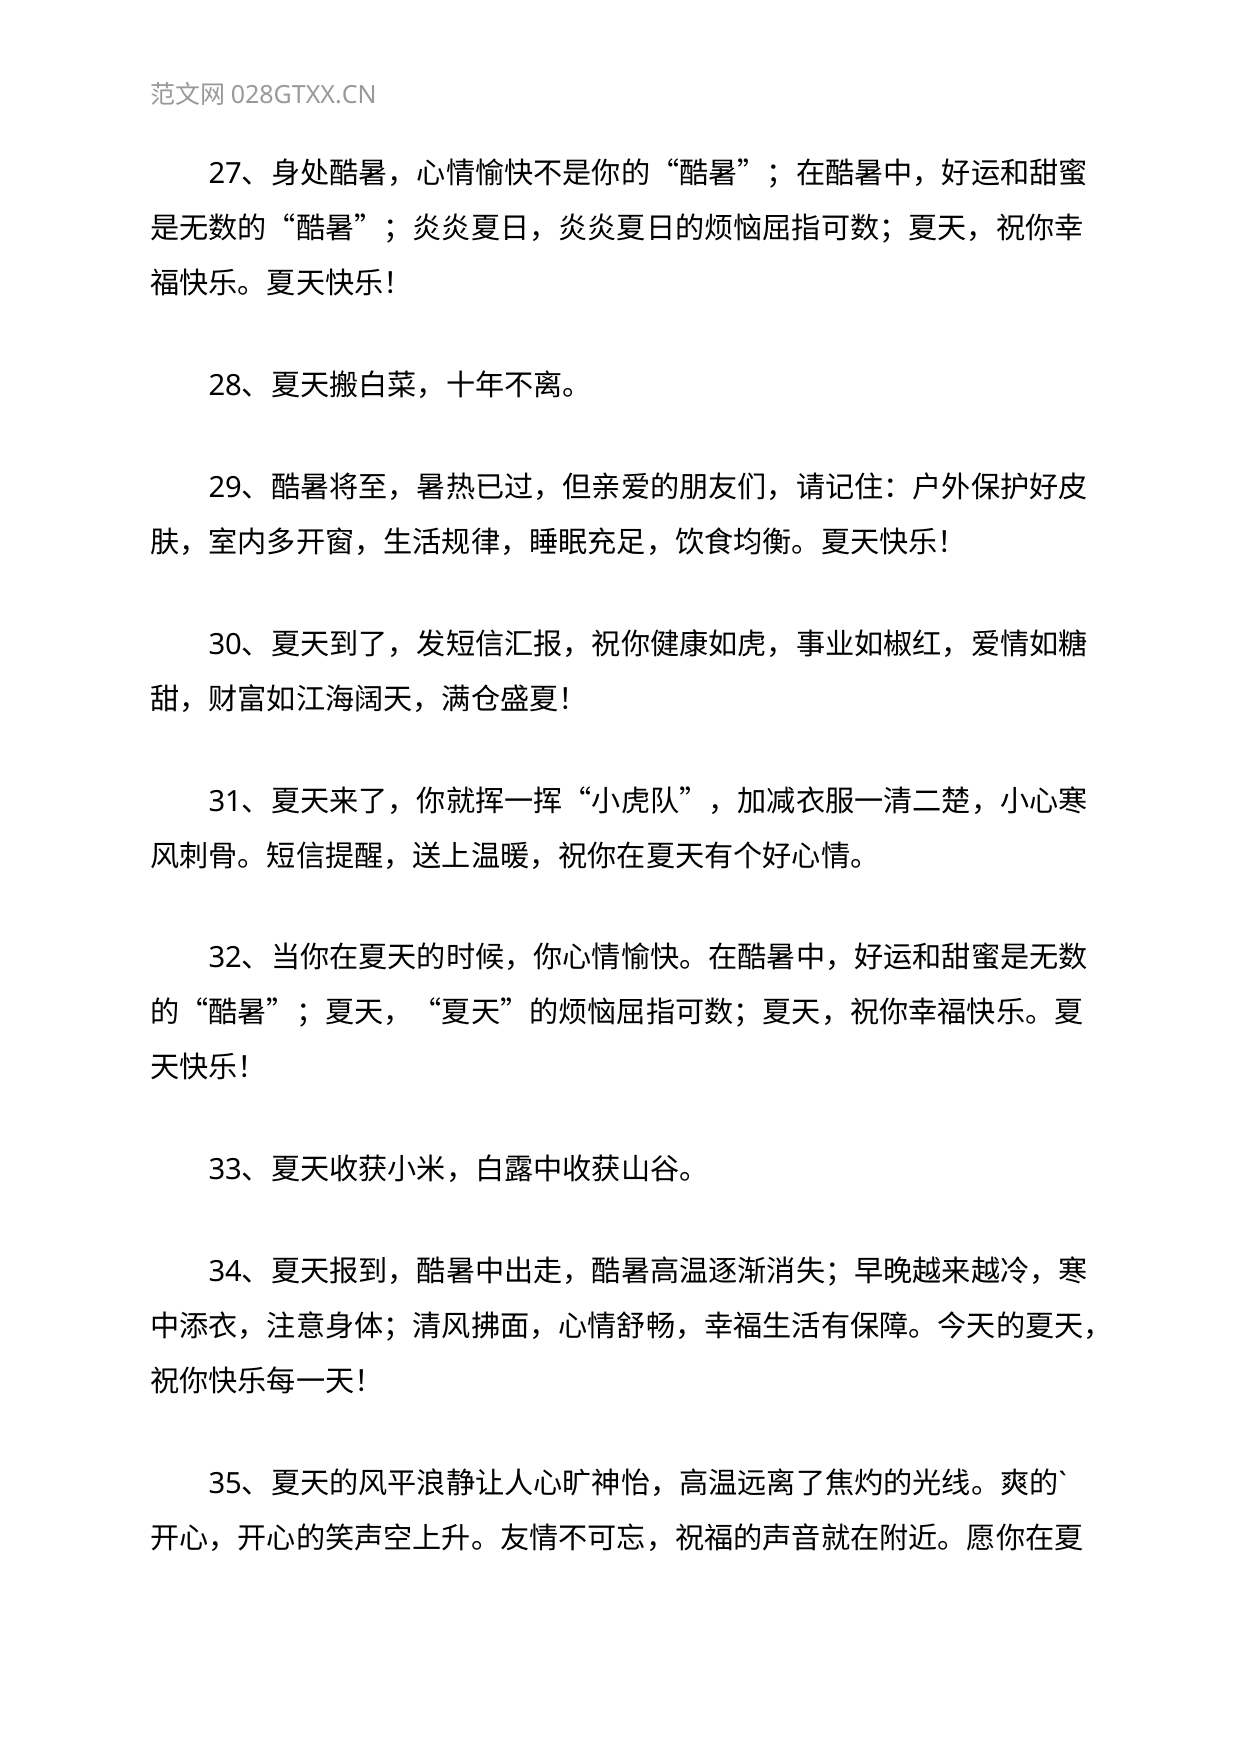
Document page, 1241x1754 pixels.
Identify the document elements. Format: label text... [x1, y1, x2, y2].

text 30、夏天到了，发短信汇报，祝你健康如虎，事业如椒红，爱情如糖甜，财富如江海阔天，满仓盛夏！ [150, 620, 1090, 718]
text 33、夏天收获小米，白露中收获山谷。 [150, 1146, 1090, 1188]
text 28、夏天搬白菜，十年不离。 [150, 362, 1090, 404]
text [150, 1459, 1090, 1557]
text 27、身处酷暑，心情愉快不是你的“酷暑”；在酷暑中，好运和甜蜜是无数的“酷暑”；炎炎夏日，炎炎夏日的烦恼屈指可数；夏天，祝你幸福快乐。夏天快乐！ [150, 150, 1090, 302]
text 34、夏天报到，酷暑中出走，酷暑高温逐渐消失；早晚越来越冷，寒中添衣，注意身体；清风拂面，心情舒畅，幸福生活有保障。今天的夏天，祝你快乐每一天！ [150, 1248, 1090, 1400]
text 32、当你在夏天的时候，你心情愉快。在酷暑中，好运和甜蜜是无数的“酷暑”；夏天，“夏天”的烦恼屈指可数；夏天，祝你幸福快乐。夏天快乐！ [150, 934, 1090, 1086]
text 31、夏天来了，你就挥一挥“小虎队”，加减衣服一清二楚，小心寒风刺骨。短信提醒，送上温暖，祝你在夏天有个好心情。 [150, 777, 1090, 874]
text 29、酷暑将至，暑热已过，但亲爱的朋友们，请记住：户外保护好皮肤，室内多开窗，生活规律，睡眠充足，饮食均衡。夏天快乐！ [150, 464, 1090, 561]
